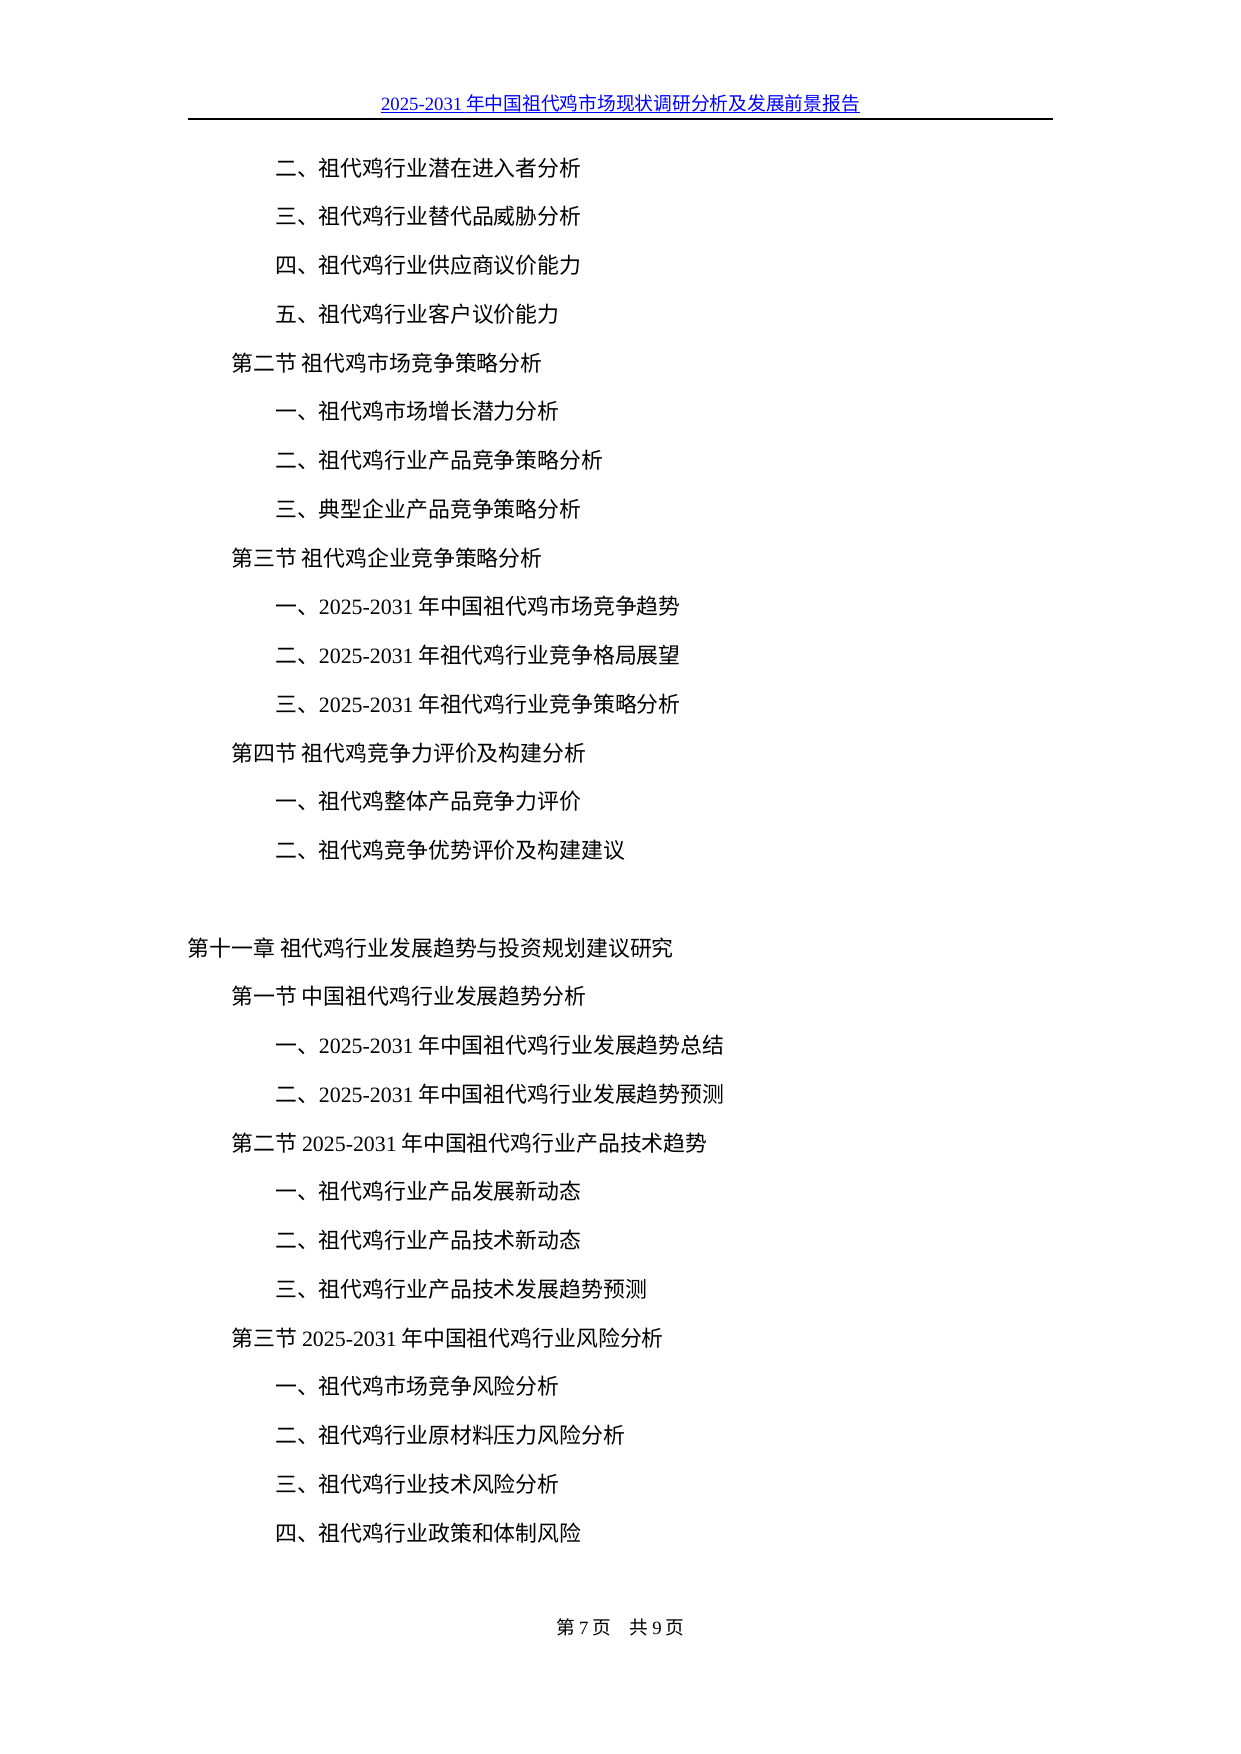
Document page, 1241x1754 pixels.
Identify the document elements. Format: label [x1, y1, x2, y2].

text [187, 150, 1053, 1548]
